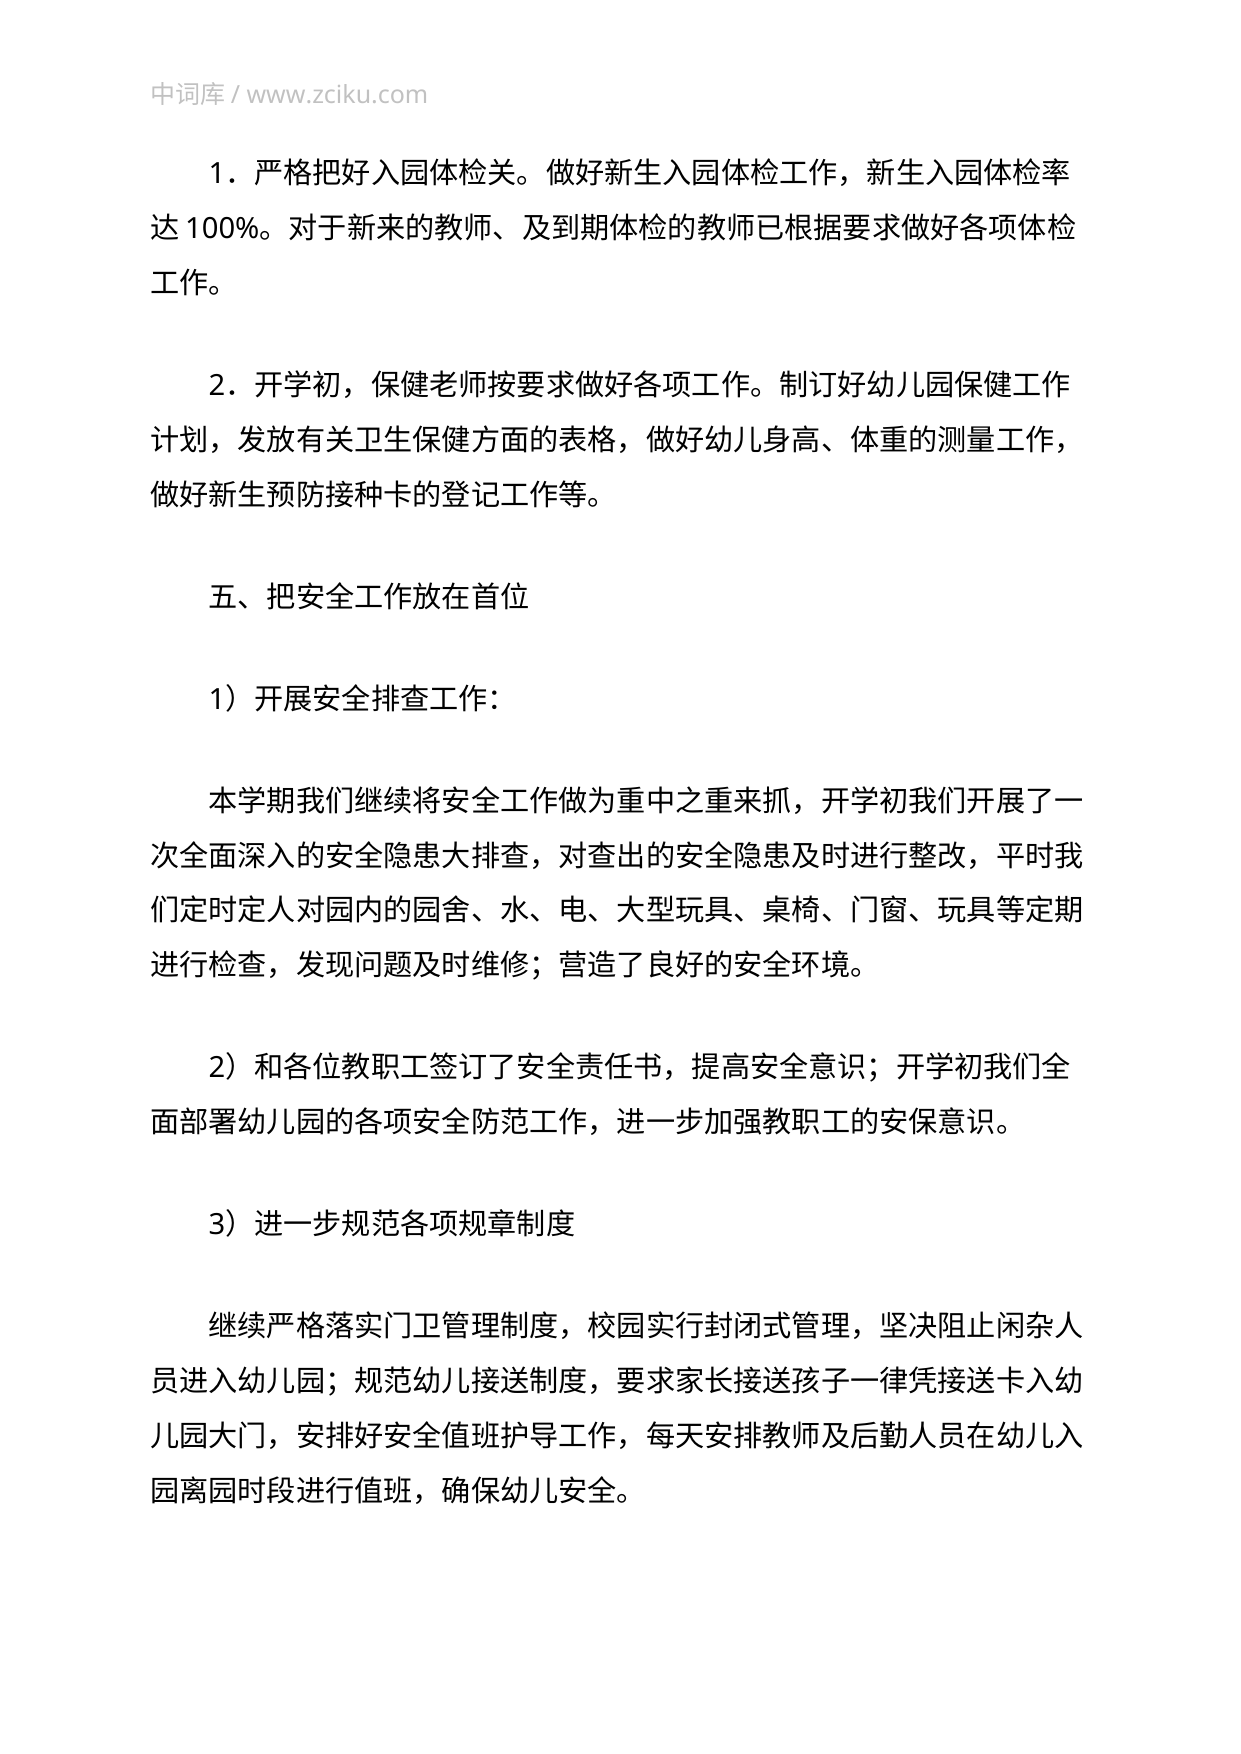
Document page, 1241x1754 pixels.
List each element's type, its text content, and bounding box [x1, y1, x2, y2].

text 1）开展安全排查工作： [150, 675, 1090, 718]
text 本学期我们继续将安全工作做为重中之重来抓，开学初我们开展了一次全面深入的安全隐患大排查，对查出的安全隐患及时进行整改，平时我们定时定人对园内的园舍、水、电、大型玩具、桌椅、门窗、玩具等定期进行检查，发现问题及时维修；营造了良好的安全环境。 [150, 777, 1090, 984]
text 1．严格把好入园体检关。做好新生入园体检工作，新生入园体检率达100%。对于新来的教师、及到期体检的教师已根据要求做好各项体检工作。 [150, 150, 1090, 302]
text 3）进一步规范各项规章制度 [150, 1200, 1090, 1243]
text 2．开学初，保健老师按要求做好各项工作。制订好幼儿园保健工作计划，发放有关卫生保健方面的表格，做好幼儿身高、体重的测量工作，做好新生预防接种卡的登记工作等。 [150, 362, 1090, 514]
text 继续严格落实门卫管理制度，校园实行封闭式管理，坚决阻止闲杂人员进入幼儿园；规范幼儿接送制度，要求家长接送孩子一律凭接送卡入幼儿园大门，安排好安全值班护导工作，每天安排教师及后勤人员在幼儿入园离园时段进行值班，确保幼儿安全。 [150, 1302, 1090, 1509]
text 五、把安全工作放在首位 [150, 573, 1090, 616]
text 2）和各位教职工签订了安全责任书，提高安全意识；开学初我们全面部署幼儿园的各项安全防范工作，进一步加强教职工的安保意识。 [150, 1044, 1090, 1141]
